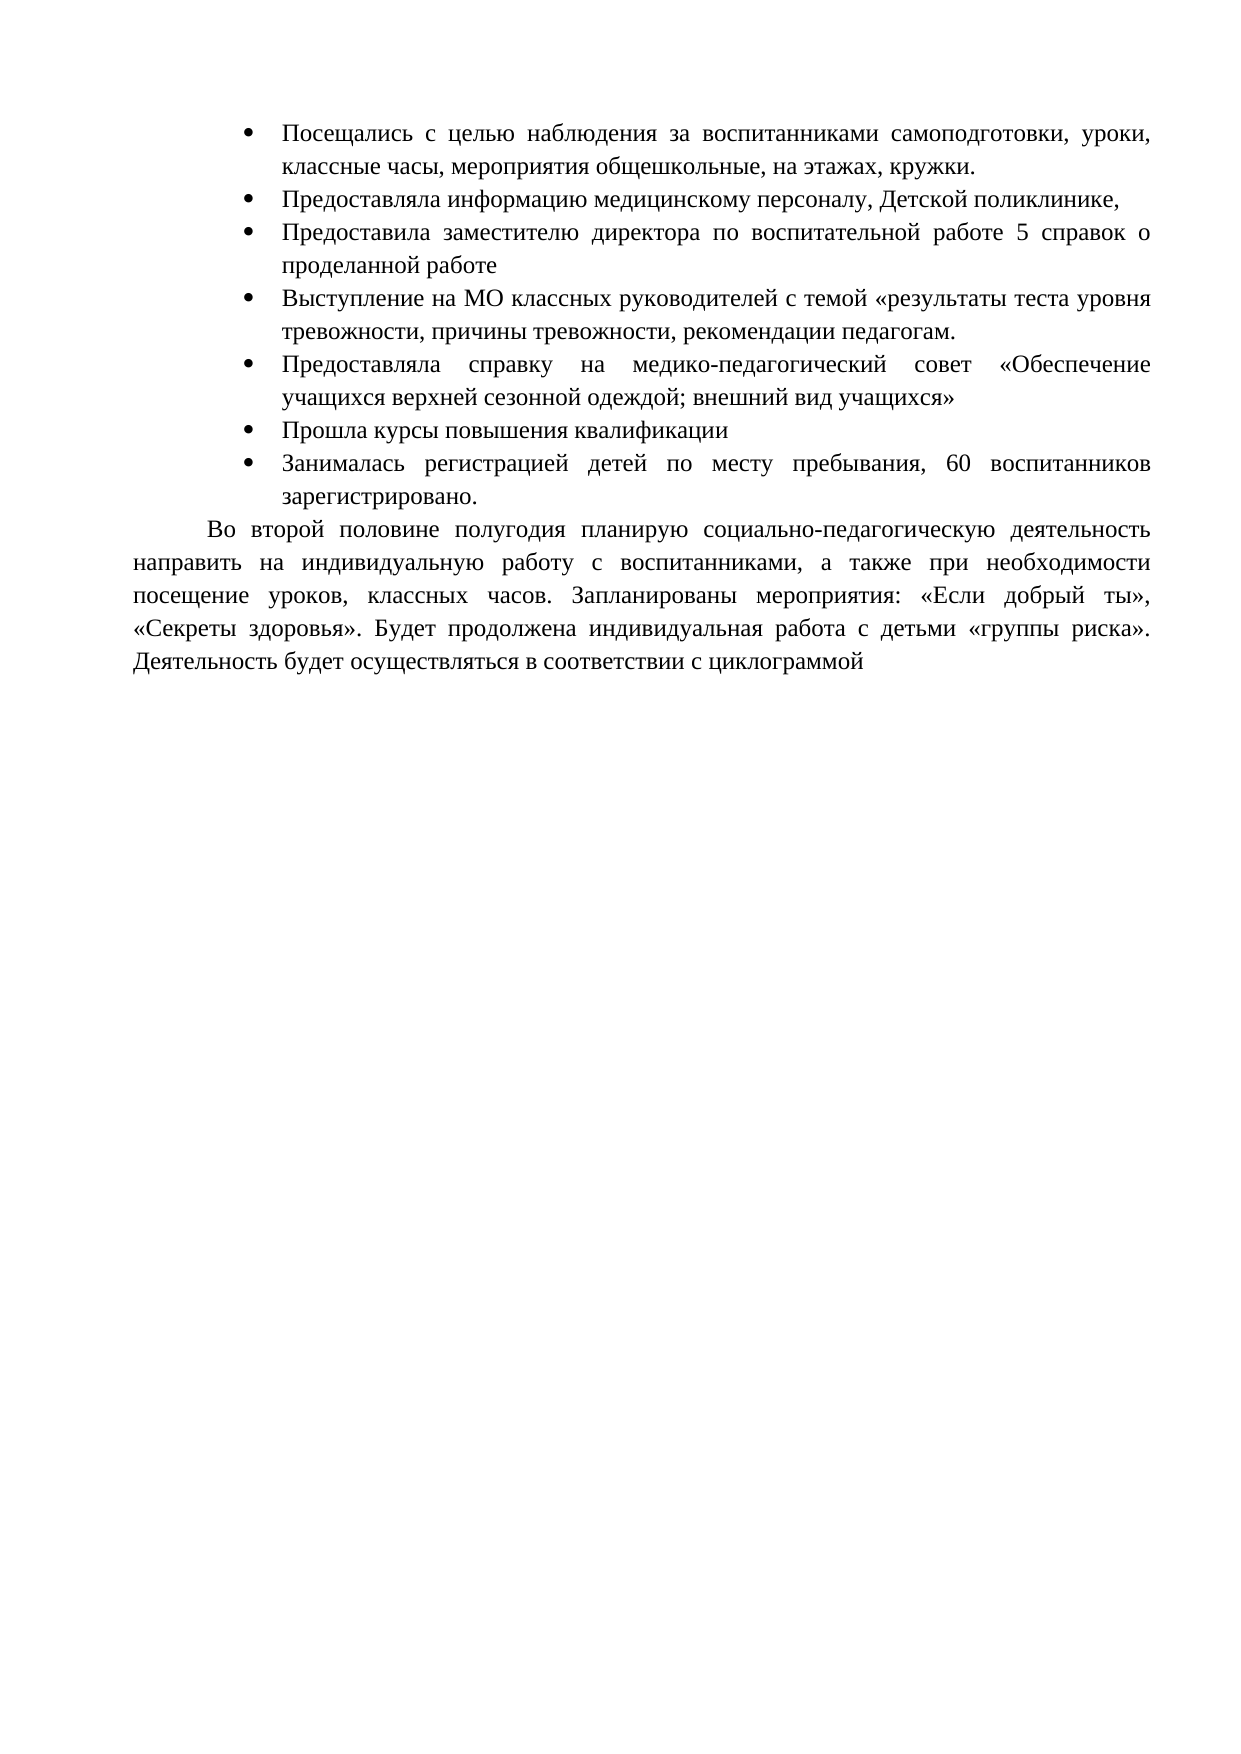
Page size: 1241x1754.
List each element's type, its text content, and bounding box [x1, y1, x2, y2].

list Занималась регистрацией детей по месту пребывания, 60 воспитанников зарегистрировано. [244, 448, 1152, 510]
list Предоставила заместителю директора по воспитательной работе 5 справок о проделанной работе [244, 217, 1152, 279]
list Выступление на МО классных руководителей с темой «результаты теста уровня тревожности, причины тревожности, рекомендации педагогам. [244, 283, 1152, 345]
text Во второй половине полугодия планирую социально-педагогическую деятельность направить на индивидуальную работу с воспитанниками, а также при необходимости посещение уроков, классных часов. Запланированы мероприятия: «Если добрый ты», «Секреты здоровья». Будет продолжена индивидуальная работа с детьми «группы риска». Деятельность будет осуществляться в соответствии с циклограммой [133, 514, 1152, 675]
list Предоставляла справку на медико-педагогический совет «Обеспечение учащихся верхней сезонной одеждой; внешний вид учащихся» [244, 349, 1152, 411]
list Посещались с целью наблюдения за воспитанниками самоподготовки, уроки, классные часы, мероприятия общешкольные, на этажах, кружки. [244, 118, 1152, 180]
list Прошла курсы повышения квалификации [244, 415, 1152, 444]
list Предоставляла информацию медицинскому персоналу, Детской поликлинике, [244, 184, 1152, 213]
